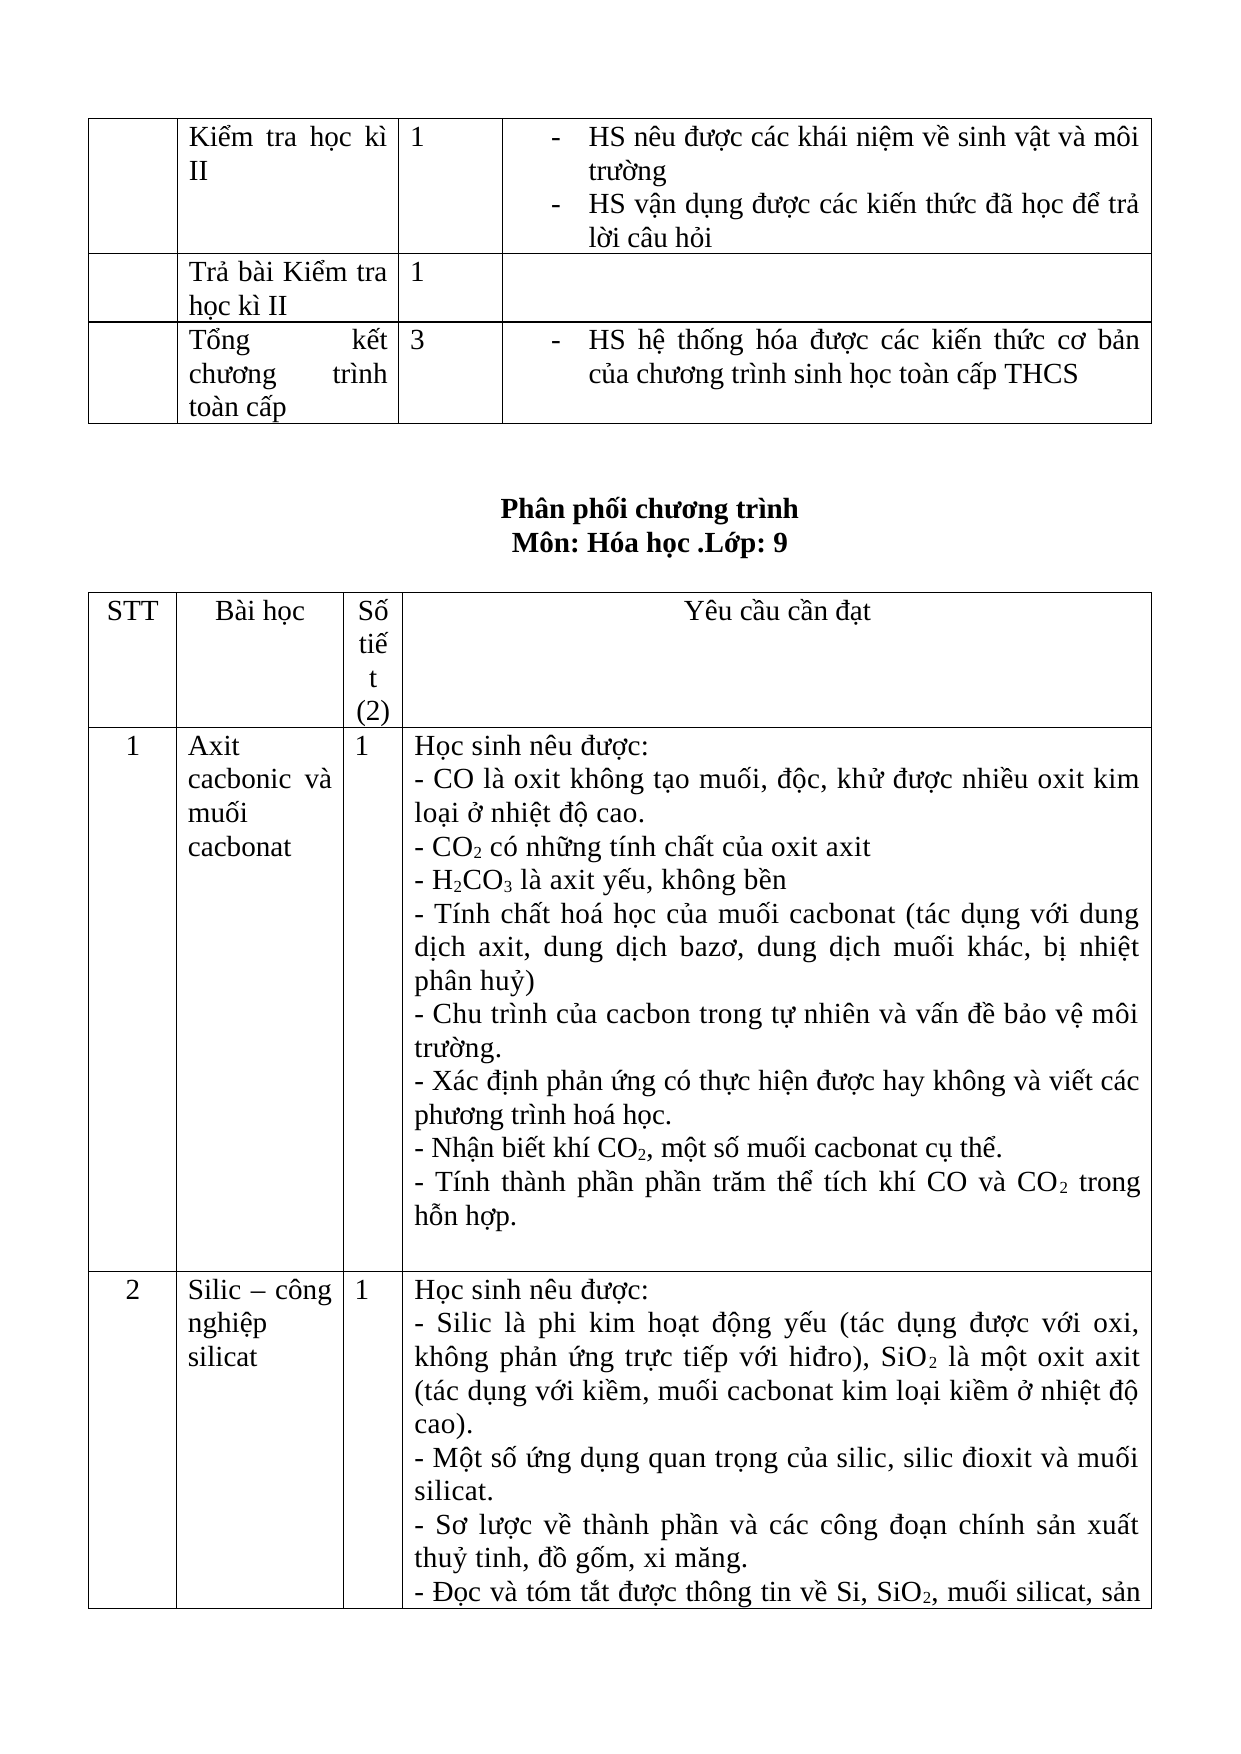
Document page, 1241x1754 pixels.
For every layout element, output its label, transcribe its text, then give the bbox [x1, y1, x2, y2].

table_cell 1 [399, 254, 502, 321]
table_cell 3 [399, 323, 502, 423]
table_cell 1 [344, 1272, 402, 1607]
table_cell Học sinh nêu được: - CO là oxit không tạo muối, độc, khử được nhiều oxit kim loại ở nhiệt độ cao. - CO2 có những tính chất của oxit axit - H2CO3 là axit yếu, không bền - Tính chất hoá học của muối cacbonat (tác dụng với dung dịch axit, dung dịch bazơ, dung dịch muối khác, bị nhiệt phân huỷ) - Chu trình của cacbon trong tự nhiên và vấn đề bảo vệ môi trường. - Xác định phản ứng có thực hiện được hay không và viết các phương trình hoá học. - Nhận biết khí CO2, một số muối cacbonat cụ thể. - Tính thành phần phần trăm thể tích khí CO và CO2 trong hỗn hợp. [403, 728, 1151, 1271]
table_cell 2 [89, 1272, 176, 1607]
table_header STT [89, 593, 176, 727]
table_header Số tiết (2) [344, 593, 402, 727]
table_cell 1 [89, 728, 176, 1271]
table_cell [89, 119, 177, 253]
table_cell Axit cacbonic và muối cacbonat [177, 728, 343, 1271]
table_cell Tổng kết chương trình toàn cấp [178, 323, 398, 423]
text Môn: Hóa học .Lớp: 9 [148, 525, 1152, 558]
table_header Bài học [177, 593, 343, 727]
table_cell 1 [399, 119, 502, 253]
text Phân phối chương trình [148, 491, 1152, 525]
table_cell [89, 254, 177, 321]
table_cell [503, 254, 1151, 321]
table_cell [403, 1272, 1151, 1607]
table_cell [89, 323, 177, 423]
table_cell Kiểm tra học kì II [178, 119, 398, 253]
table_cell HS nêu được các khái niệm về sinh vật và môi trường HS vận dụng được các kiến thức đã học để trả lời câu hỏi [503, 119, 1151, 253]
table_cell Trả bài Kiểm tra học kì II [178, 254, 398, 321]
table_header Yêu cầu cần đạt [403, 593, 1151, 727]
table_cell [177, 1272, 343, 1607]
table_cell 1 [344, 728, 402, 1271]
table_cell HS hệ thống hóa được các kiến thức cơ bản của chương trình sinh học toàn cấp THCS [503, 323, 1151, 423]
